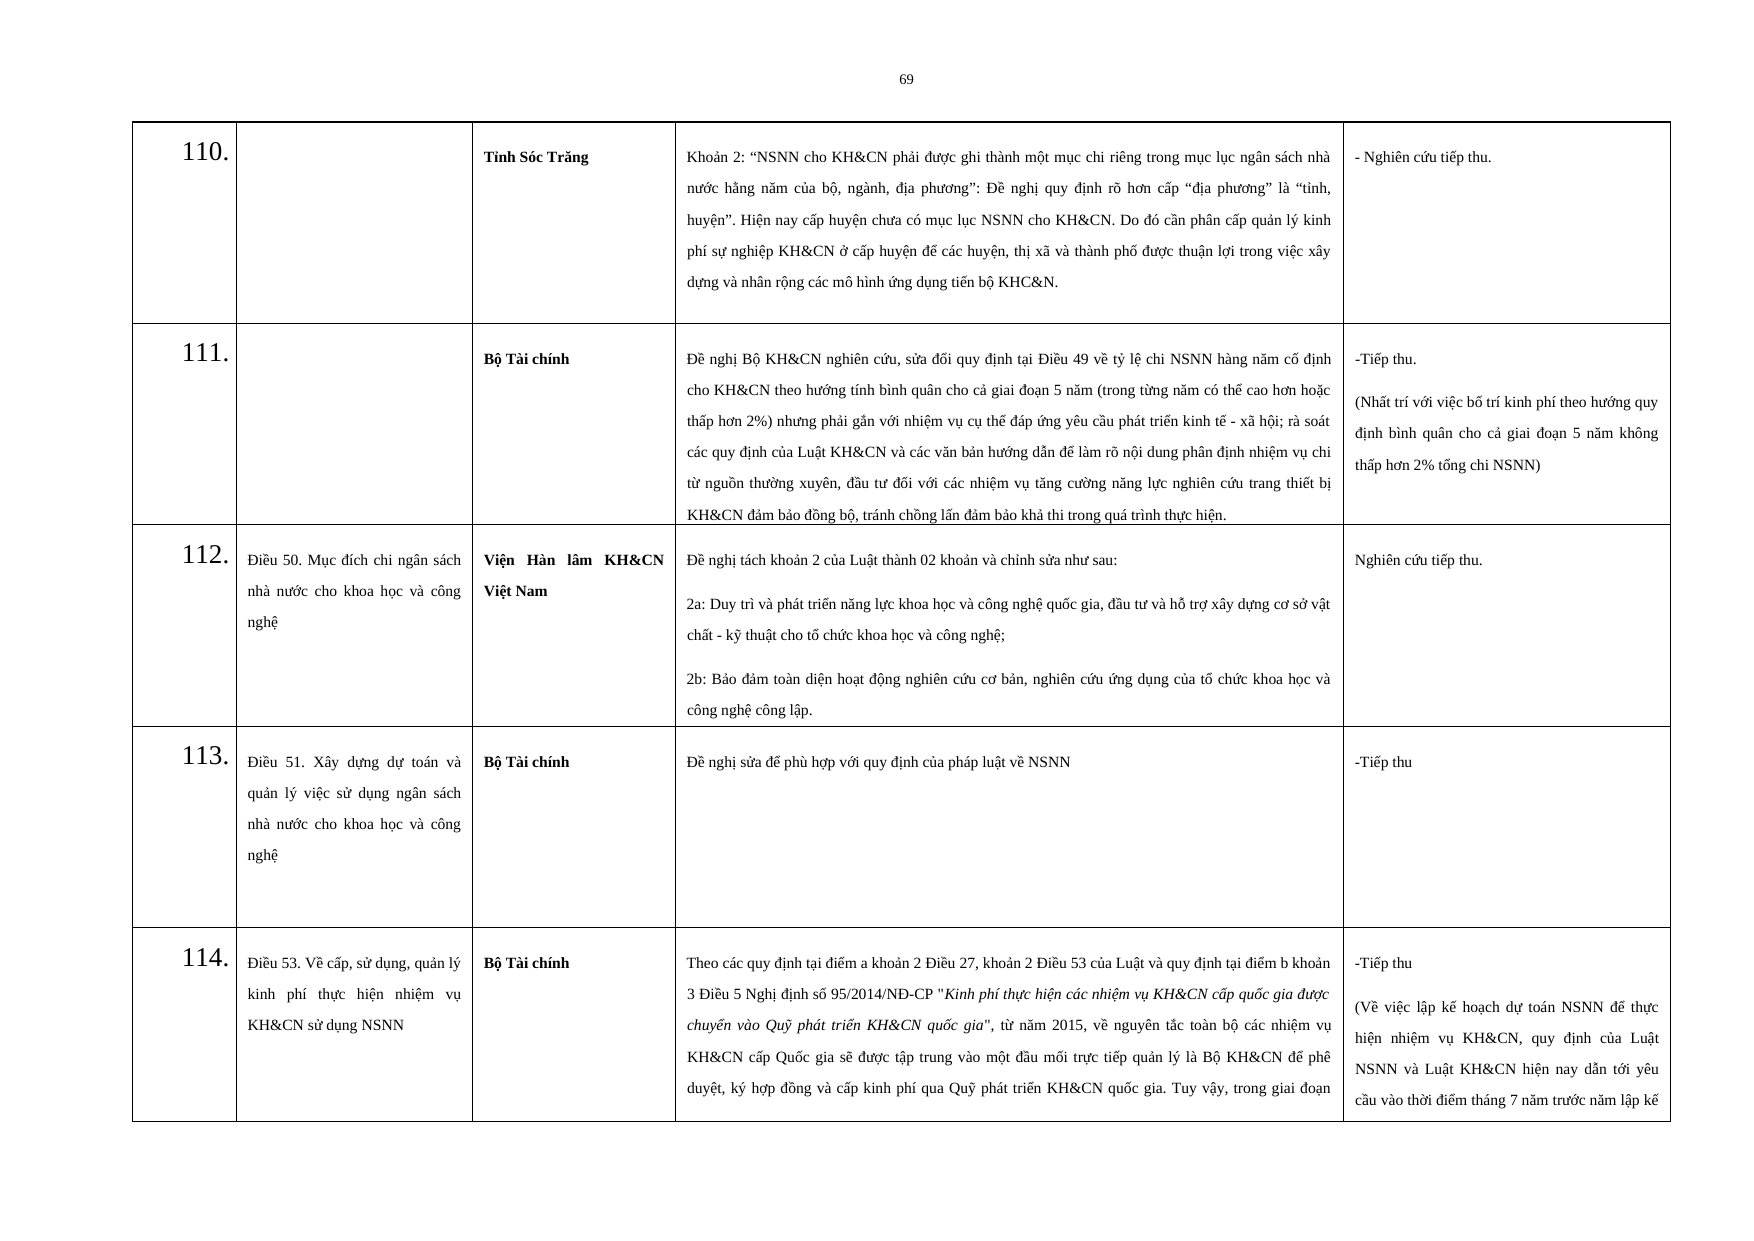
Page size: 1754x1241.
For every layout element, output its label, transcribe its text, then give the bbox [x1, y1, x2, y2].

table_cell Đề nghị tách khoản 2 của Luật thành 02 khoản và chỉnh sửa như sau: 2a: Duy trì và phát triển năng lực khoa học và công nghệ quốc gia, đầu tư và hỗ trợ xây dựng cơ sở vật chất - kỹ thuật cho tổ chức khoa học và công nghệ; 2b: Bảo đảm toàn diện hoạt động nghiên cứu cơ bản, nghiên cứu ứng dụng của tổ chức khoa học và công nghệ công lập. [676, 525, 1343, 726]
table_cell Bộ Tài chính [473, 928, 675, 1121]
table_cell Tỉnh Sóc Trăng [473, 123, 675, 323]
table_cell Bộ Tài chính [473, 727, 675, 927]
table_cell - Nghiên cứu tiếp thu. [1344, 123, 1670, 323]
table_cell [133, 928, 236, 1121]
table_cell Viện Hàn lâm KH&CN Việt Nam [473, 525, 675, 726]
table_cell -Tiếp thu. (Nhất trí với việc bố trí kinh phí theo hướng quy định bình quân cho cả giai đoạn 5 năm không thấp hơn 2% tổng chi NSNN) [1344, 324, 1670, 524]
table_cell Bộ Tài chính [473, 324, 675, 524]
table_cell [133, 525, 236, 726]
table_cell Đề nghị sửa để phù hợp với quy định của pháp luật về NSNN [676, 727, 1343, 927]
table_cell [237, 123, 472, 323]
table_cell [1344, 928, 1670, 1121]
table_cell [133, 123, 236, 323]
table_cell Đề nghị Bộ KH&CN nghiên cứu, sửa đổi quy định tại Điều 49 về tỷ lệ chi NSNN hàng năm cố định cho KH&CN theo hướng tính bình quân cho cả giai đoạn 5 năm (trong từng năm có thể cao hơn hoặc thấp hơn 2%) nhưng phải gắn với nhiệm vụ cụ thể đáp ứng yêu cầu phát triển kinh tế - xã hội; rà soát các quy định của Luật KH&CN và các văn bản hướng dẫn để làm rõ nội dung phân định nhiệm vụ chi từ nguồn thường xuyên, đầu tư đối với các nhiệm vụ tăng cường năng lực nghiên cứu trang thiết bị KH&CN đảm bảo đồng bộ, tránh chồng lấn đảm bảo khả thi trong quá trình thực hiện. [676, 324, 1343, 524]
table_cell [237, 928, 472, 1121]
table_cell Khoản 2: “NSNN cho KH&CN phải được ghi thành một mục chi riêng trong mục lục ngân sách nhà nước hằng năm của bộ, ngành, địa phương”: Đề nghị quy định rõ hơn cấp “địa phương” là “tỉnh, huyện”. Hiện nay cấp huyện chưa có mục lục NSNN cho KH&CN. Do đó cần phân cấp quản lý kinh phí sự nghiệp KH&CN ở cấp huyện để các huyện, thị xã và thành phố được thuận lợi trong việc xây dựng và nhân rộng các mô hình ứng dụng tiến bộ KHC&N. [676, 123, 1343, 323]
table_cell [237, 324, 472, 524]
table_cell Nghiên cứu tiếp thu. [1344, 525, 1670, 726]
table_cell [133, 324, 236, 524]
table_cell Điều 51. Xây dựng dự toán và quản lý việc sử dụng ngân sách nhà nước cho khoa học và công nghệ [237, 727, 472, 927]
table_cell -Tiếp thu [1344, 727, 1670, 927]
table_cell [133, 727, 236, 927]
table_cell Điều 50. Mục đích chi ngân sách nhà nước cho khoa học và công nghệ [237, 525, 472, 726]
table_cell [676, 928, 1343, 1121]
